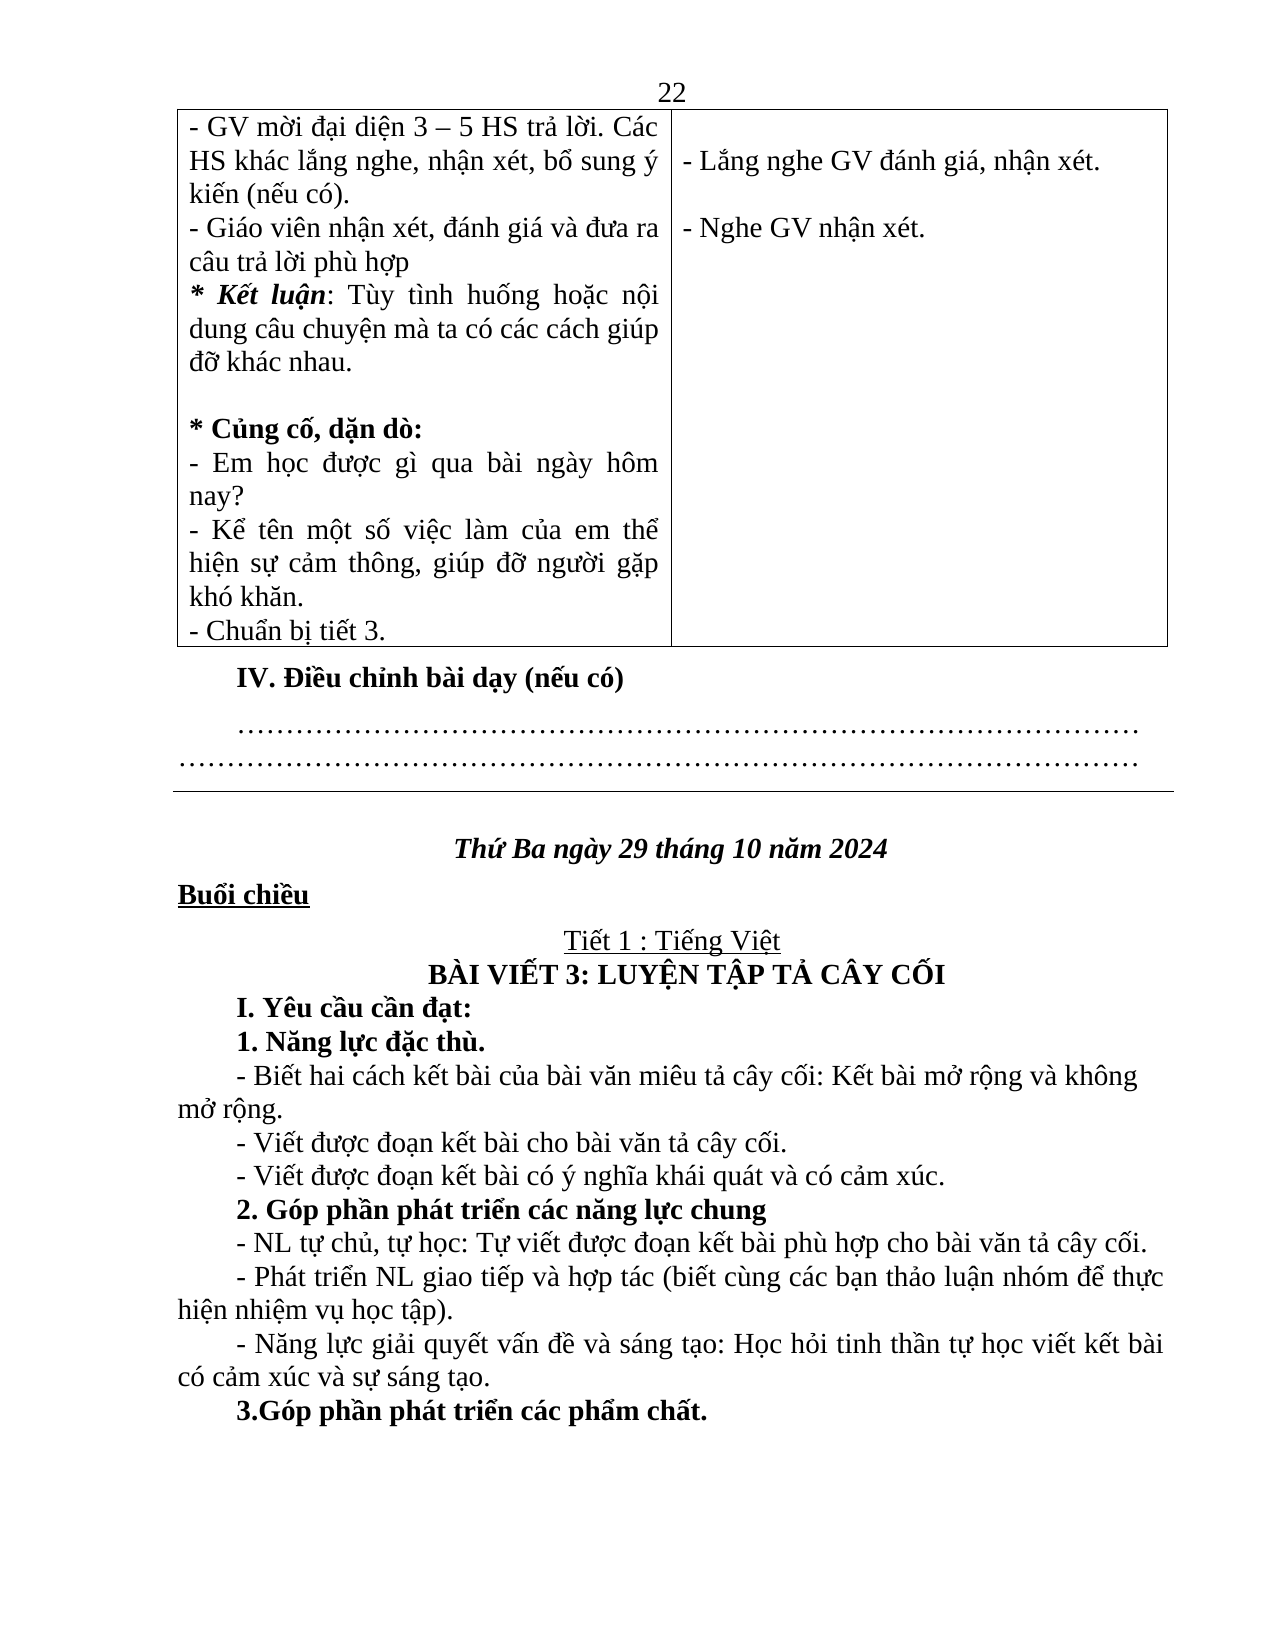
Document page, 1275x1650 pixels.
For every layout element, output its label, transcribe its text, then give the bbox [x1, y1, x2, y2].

text - Viết được đoạn kết bài cho bài văn tả cây cối. [177, 1125, 1167, 1158]
text Tiết 1 : Tiếng Việt [177, 923, 1167, 957]
text - Biết hai cách kết bài của bài văn miêu tả cây cối: Kết bài mở rộng và không mở rộng. [177, 1058, 1167, 1125]
text 1. Năng lực đặc thù. [177, 1024, 1167, 1058]
text IV. Điều chỉnh bài dạy (nếu có) [177, 660, 1167, 693]
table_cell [178, 110, 671, 646]
text 3.Góp phần phát triển các phẩm chất. [177, 1393, 1167, 1427]
text Buổi chiều [177, 877, 1167, 911]
text - Năng lực giải quyết vấn đề và sáng tạo: Học hỏi tinh thần tự học viết kết bài có cảm xúc và sự sáng tạo. [177, 1326, 1167, 1393]
text - NL tự chủ, tự học: Tự viết được đoạn kết bài phù hợp cho bài văn tả cây cối. [177, 1225, 1167, 1259]
text ………………………………………………………………………………………………………………………………………………………………………… [177, 706, 1167, 773]
text Thứ Ba ngày 29 tháng 10 năm 2024 [177, 831, 1167, 865]
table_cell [672, 110, 1167, 646]
text BÀI VIẾT 3: LUYỆN TẬP TẢ CÂY CỐI [207, 957, 1167, 991]
text - Viết được đoạn kết bài có ý nghĩa khái quát và có cảm xúc. [177, 1158, 1167, 1192]
text - Phát triển NL giao tiếp và hợp tác (biết cùng các bạn thảo luận nhóm để thực hiện nhiệm vụ học tập). [177, 1259, 1167, 1326]
text 2. Góp phần phát triển các năng lực chung [177, 1192, 1167, 1225]
text I. Yêu cầu cần đạt: [177, 991, 1167, 1024]
